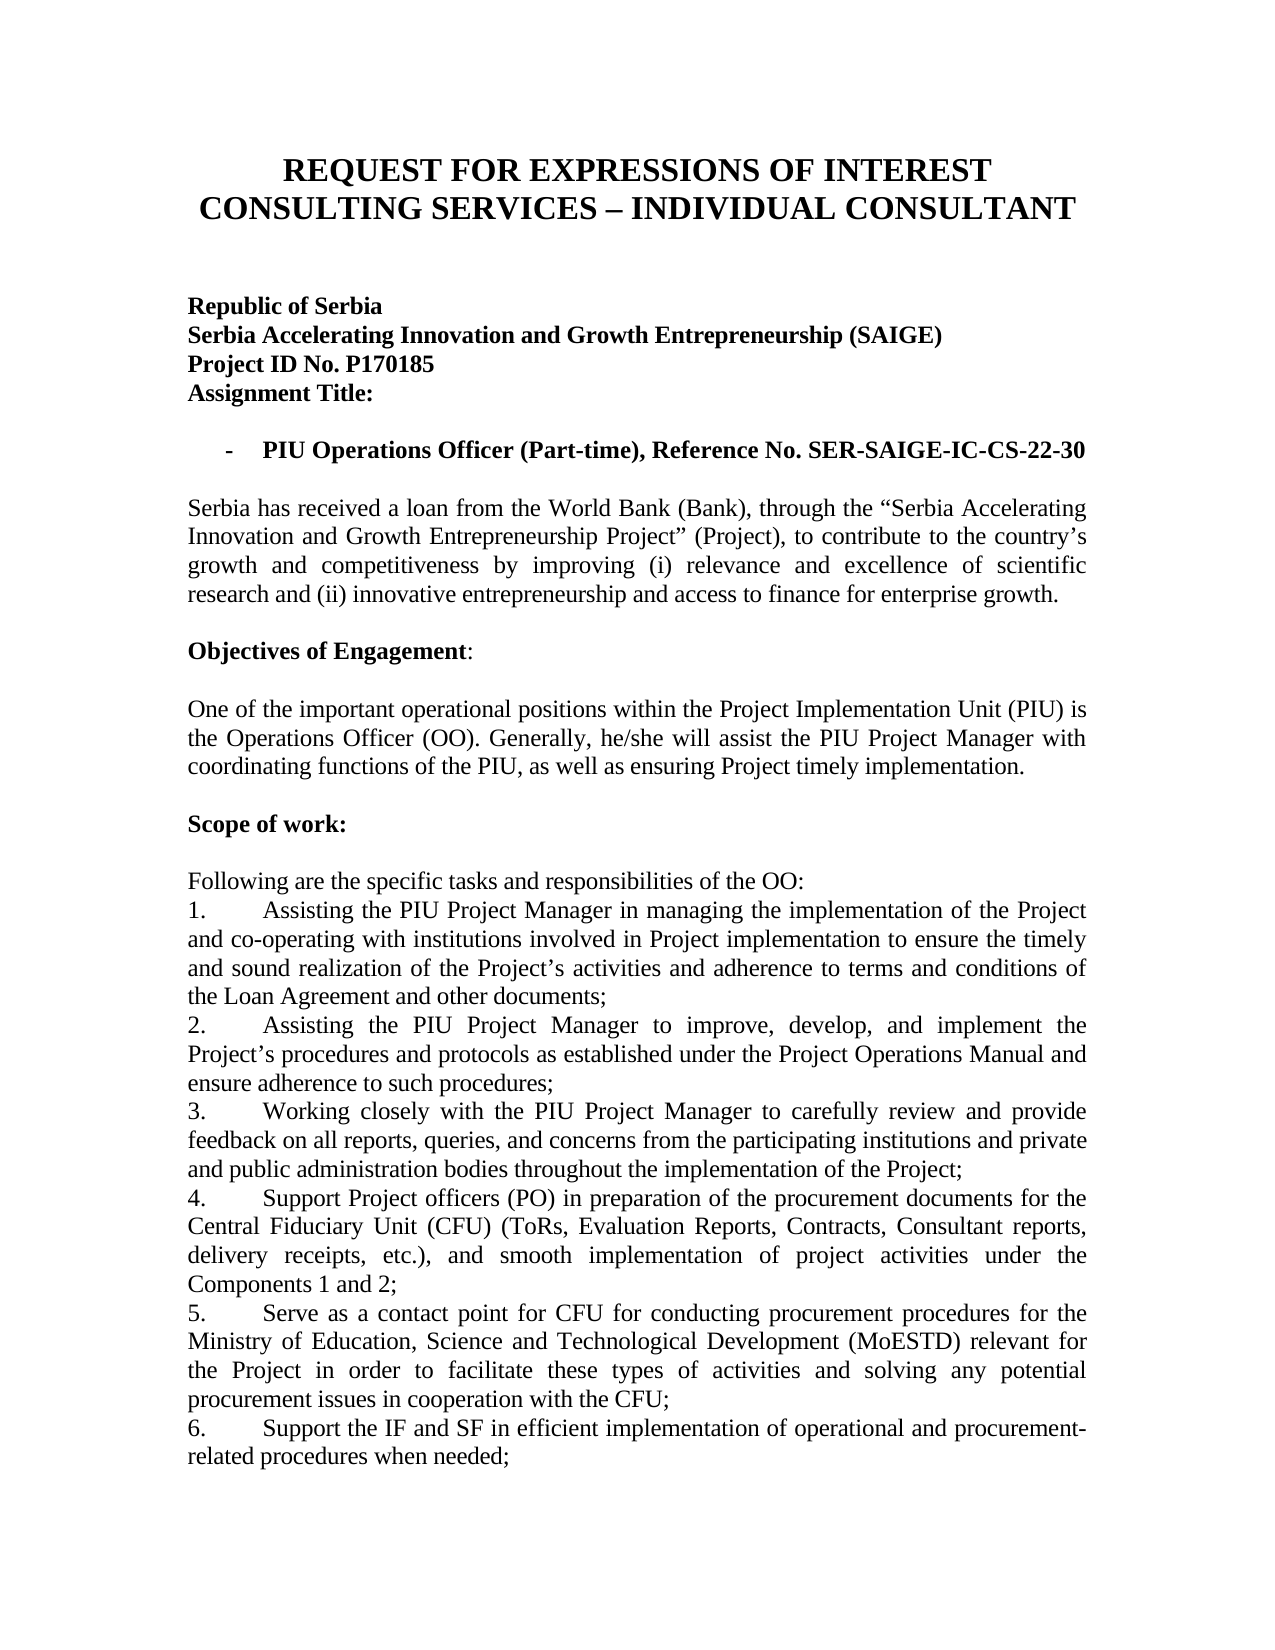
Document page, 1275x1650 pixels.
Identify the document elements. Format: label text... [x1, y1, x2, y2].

text 3. Working closely with the PIU Project Manager to carefully review and provide feedback on all reports, queries, and concerns from the participating institutions and private and public administration bodies throughout the implementation of the Project; [187, 1096, 1087, 1183]
subtitle CONSULTING SERVICES – INDIVIDUAL CONSULTANT [187, 188, 1087, 227]
text 6. Support the IF and SF in efficient implementation of operational and procurement-related procedures when needed; [187, 1413, 1087, 1470]
text 2. Assisting the PIU Project Manager to improve, develop, and implement the Project’s procedures and protocols as established under the Project Operations Manual and ensure adherence to such procedures; [187, 1010, 1087, 1096]
text Scope of work: [187, 809, 1087, 838]
text Project ID No. P170185 [187, 349, 1087, 378]
list PIU Operations Officer (Part-time), Reference No. SER-SAIGE-IC-CS-22-30 [225, 435, 1087, 464]
text Assignment Title: [187, 378, 1087, 406]
text Republic of Serbia [187, 291, 1087, 320]
text Serbia Accelerating Innovation and Growth Entrepreneurship (SAIGE) [187, 320, 1087, 349]
text Objectives of Engagement: [187, 636, 1087, 665]
text One of the important operational positions within the Project Implementation Unit (PIU) is the Operations Officer (OO). Generally, he/she will assist the PIU Project Manager with coordinating functions of the PIU, as well as ensuring Project timely implementation. [187, 694, 1087, 780]
text 5. Serve as a contact point for CFU for conducting procurement procedures for the Ministry of Education, Science and Technological Development (MoESTD) relevant for the Project in order to facilitate these types of activities and solving any potential procurement issues in cooperation with the CFU; [187, 1298, 1087, 1413]
text Following are the specific tasks and responsibilities of the OO: [187, 866, 1087, 895]
subtitle REQUEST FOR EXPRESSIONS OF INTEREST [187, 150, 1087, 188]
text 1. Assisting the PIU Project Manager in managing the implementation of the Project and co-operating with institutions involved in Project implementation to ensure the timely and sound realization of the Project’s activities and adherence to terms and conditions of the Loan Agreement and other documents; [187, 895, 1087, 1010]
text Serbia has received a loan from the World Bank (Bank), through the “Serbia Accelerating Innovation and Growth Entrepreneurship Project” (Project), to contribute to the country’s growth and competitiveness by improving (i) relevance and excellence of scientific research and (ii) innovative entrepreneurship and access to finance for enterprise growth. [187, 493, 1087, 608]
text 4. Support Project officers (PO) in preparation of the procurement documents for the Central Fiduciary Unit (CFU) (ToRs, Evaluation Reports, Contracts, Consultant reports, delivery receipts, etc.), and smooth implementation of project activities under the Components 1 and 2; [187, 1183, 1087, 1298]
